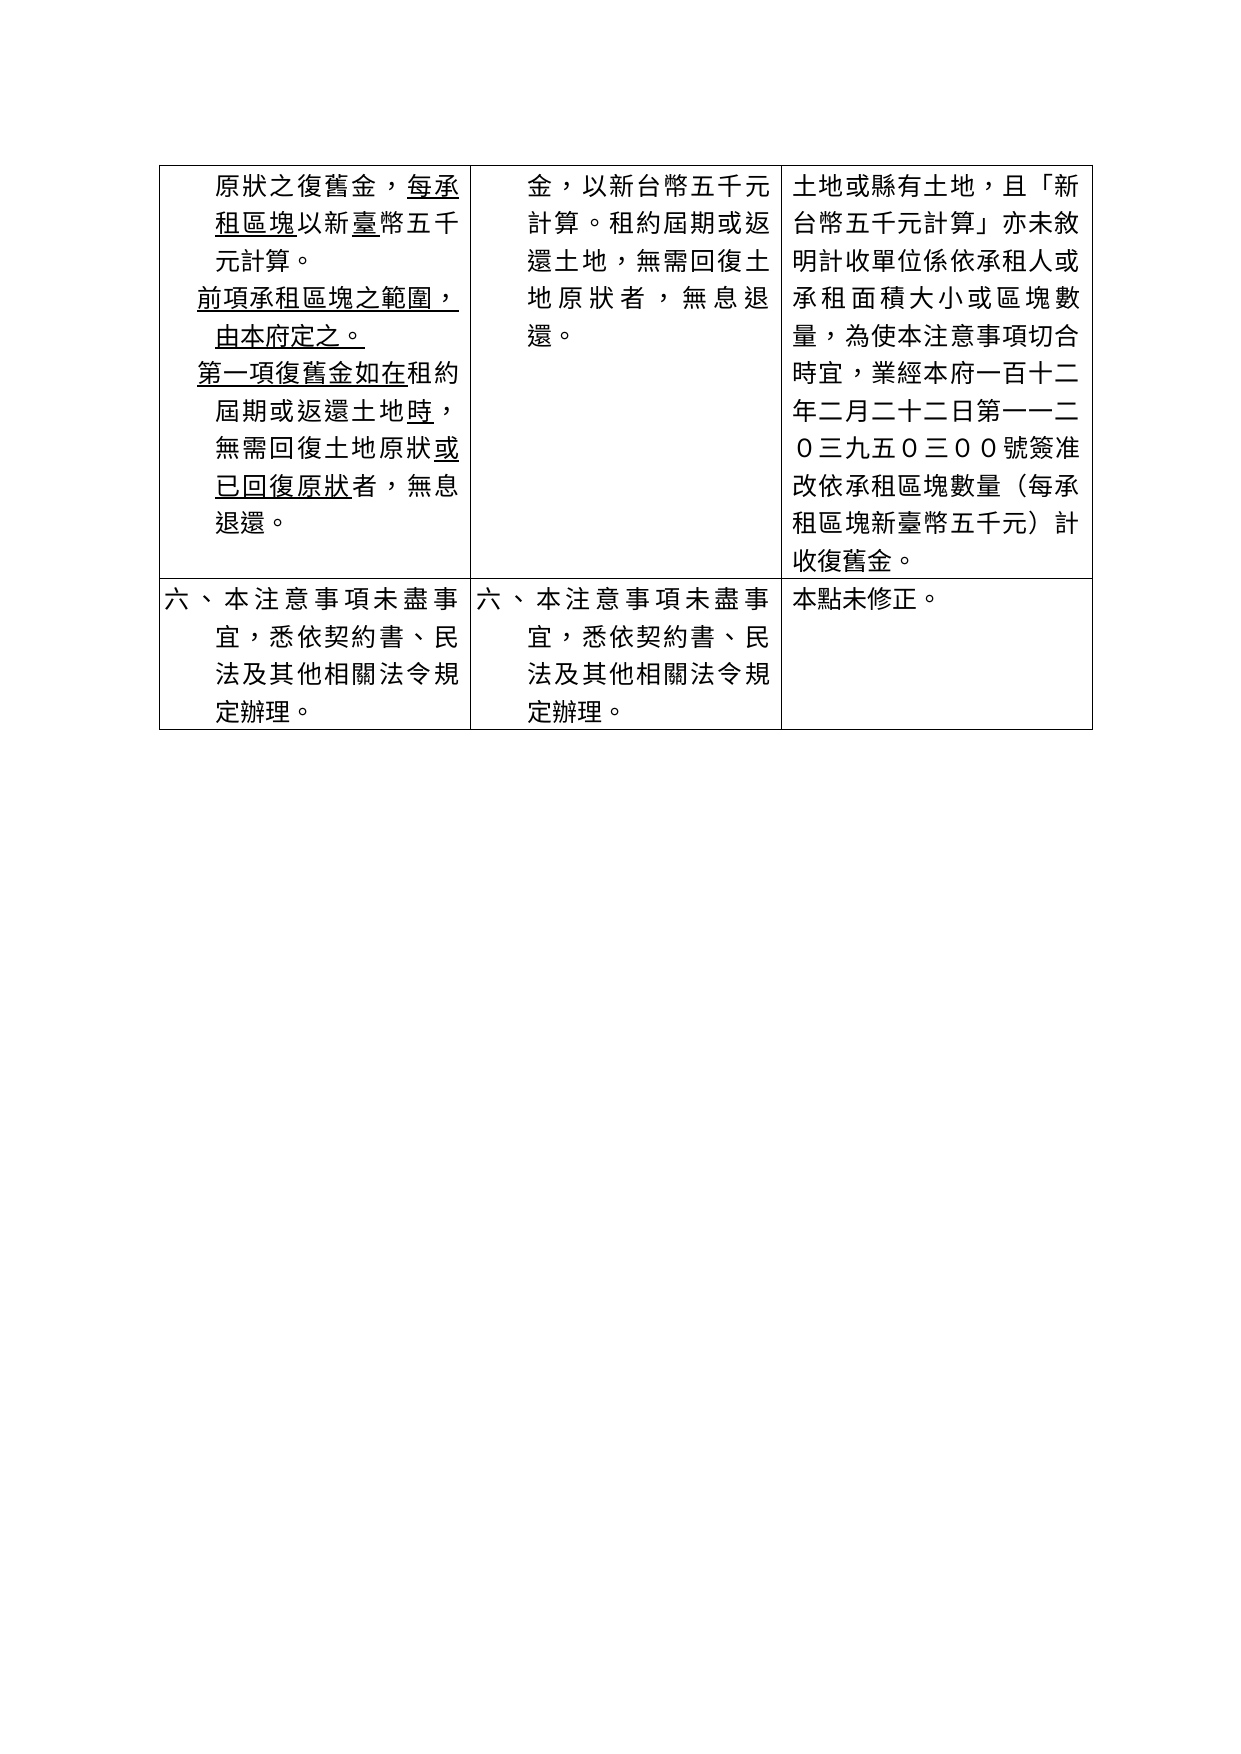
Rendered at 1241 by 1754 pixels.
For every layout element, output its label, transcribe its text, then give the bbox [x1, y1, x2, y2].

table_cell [782, 166, 1092, 578]
table_cell 六、本注意事項未盡事宜，悉依契約書、民法及其他相關法令規定辦理。 [160, 579, 470, 729]
table_cell 本點未修正。 [782, 579, 1092, 729]
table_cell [160, 166, 470, 578]
table_cell 六、本注意事項未盡事宜，悉依契約書、民法及其他相關法令規定辦理。 [471, 579, 781, 729]
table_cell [471, 166, 781, 578]
